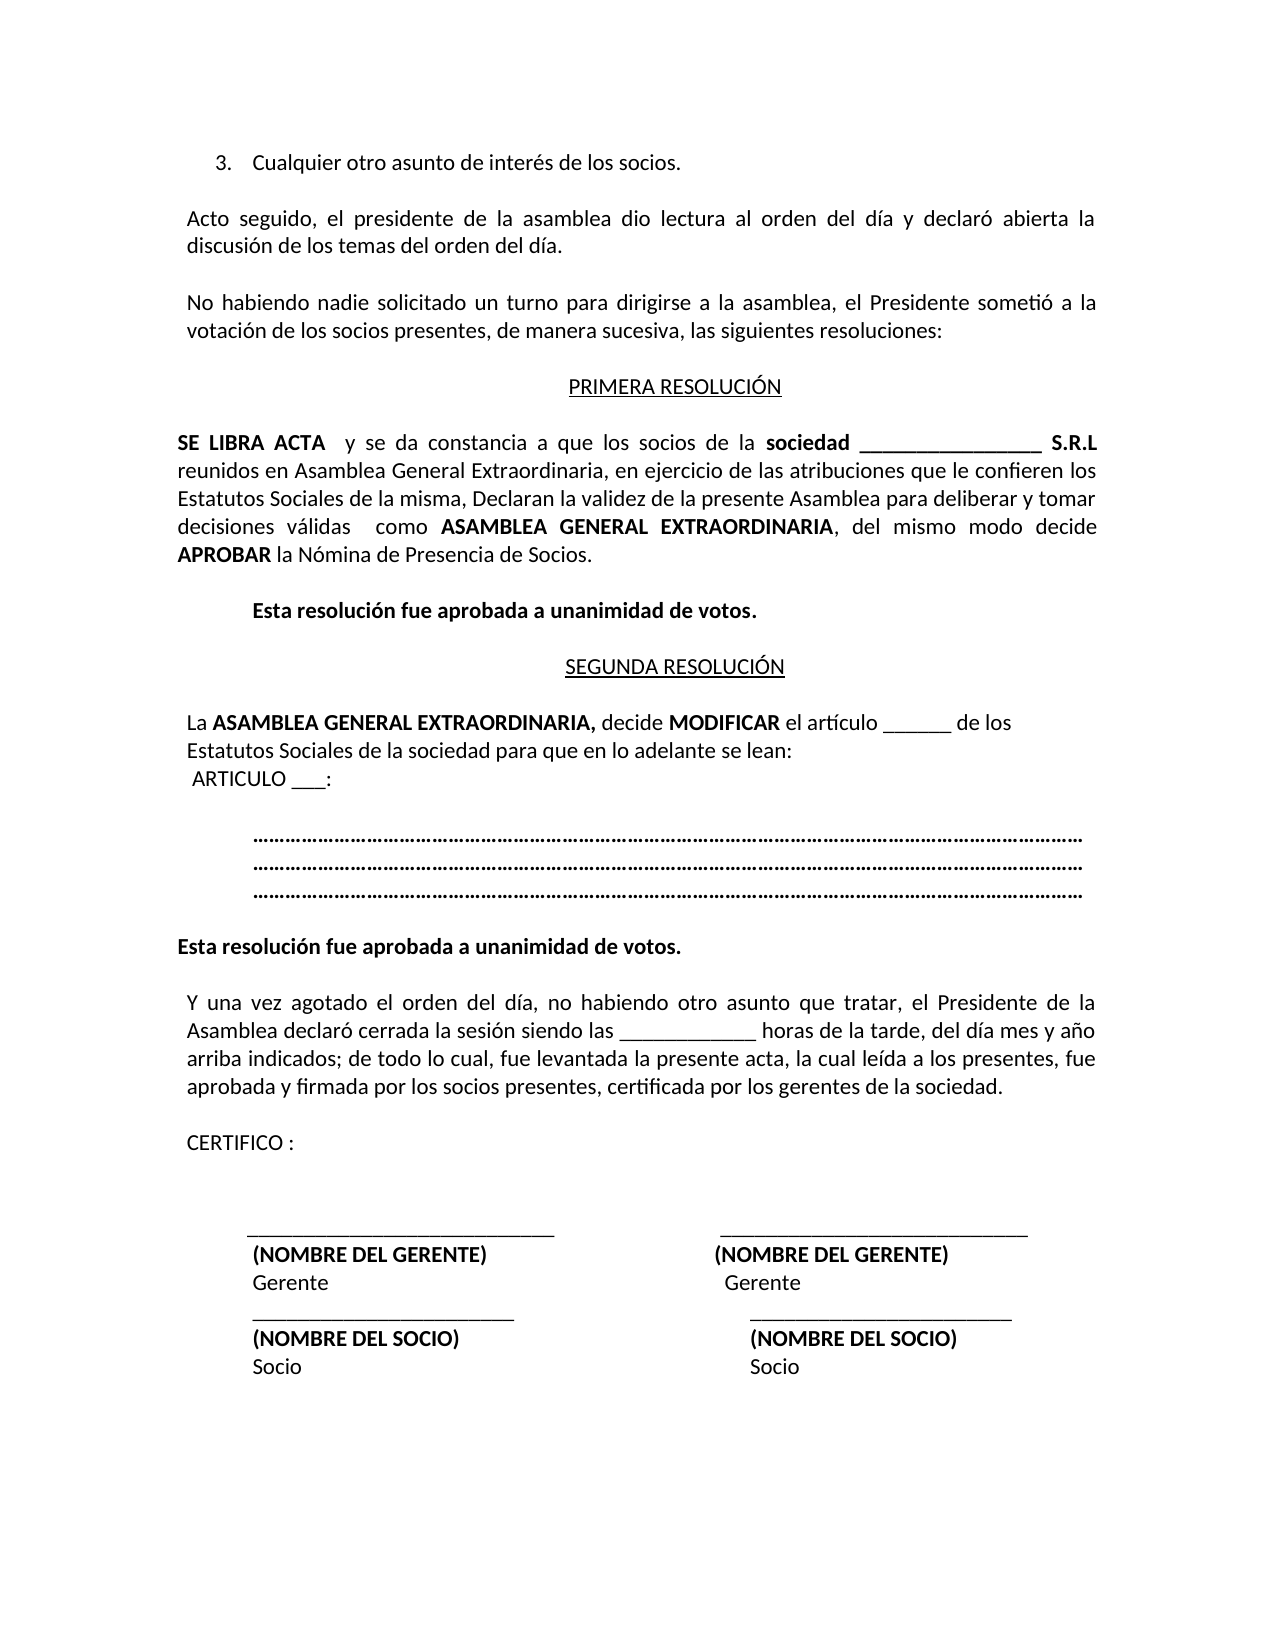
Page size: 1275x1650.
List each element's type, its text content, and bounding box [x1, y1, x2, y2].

list Socio [252, 1352, 600, 1381]
list Acto seguido, el presidente de la asamblea dio lectura al orden del día y declaró abierta la discusión de los temas del orden del día. [187, 204, 1098, 260]
list No habiendo nadie solicitado un turno para dirigirse a la asamblea, el Presidente sometió a la votación de los socios presentes, de manera sucesiva, las siguientes resoluciones: [187, 288, 1098, 344]
list Cualquier otro asunto de interés de los socios. [215, 148, 1098, 176]
list _______________________ [252, 1296, 600, 1324]
list PRIMERA RESOLUCIÓN [252, 372, 1098, 400]
list (NOMBRE DEL SOCIO) [750, 1324, 1098, 1352]
list Y una vez agotado el orden del día, no habiendo otro asunto que tratar, el Presidente de la Asamblea declaró cerrada la sesión siendo las ____________ horas de la tarde, del día mes y año arriba indicados; de todo lo cual, fue levantada la presente acta, la cual leída a los presentes, fue aprobada y firmada por los socios presentes, certificada por los gerentes de la sociedad. [187, 988, 1098, 1100]
list SE LIBRA ACTA y se da constancia a que los socios de la sociedad ________________ S.R.L reunidos en Asamblea General Extraordinaria, en ejercicio de las atribuciones que le confieren los Estatutos Sociales de la misma, Declaran la validez de la presente Asamblea para deliberar y tomar decisiones válidas como ASAMBLEA GENERAL EXTRAORDINARIA, del mismo modo decide APROBAR la Nómina de Presencia de Socios. [177, 428, 1098, 568]
list ___________________________ ___________________________ [177, 1212, 1098, 1240]
list _______________________ [750, 1296, 1098, 1324]
list (NOMBRE DEL SOCIO) [252, 1324, 600, 1352]
list La ASAMBLEA GENERAL EXTRAORDINARIA, decide MODIFICAR el artículo ______ de los Estatutos Sociales de la sociedad para que en lo adelante se lean: [187, 708, 1098, 764]
list ……………………………………………………………………………………………………………………………………………………………………………………………………………………………………………………………………………………………………………………………………………………………………………………………………………………… [252, 820, 1098, 904]
list CERTIFICO : [187, 1128, 1098, 1156]
list SEGUNDA RESOLUCIÓN [252, 652, 1098, 680]
list Socio [750, 1352, 1098, 1381]
list Esta resolución fue aprobada a unanimidad de votos. [177, 932, 1098, 960]
list Gerente Gerente [252, 1268, 1098, 1296]
list (NOMBRE DEL GERENTE) (NOMBRE DEL GERENTE) [252, 1240, 1098, 1268]
list ARTICULO ___: [187, 764, 1098, 792]
list Esta resolución fue aprobada a unanimidad de votos. [252, 596, 1098, 624]
